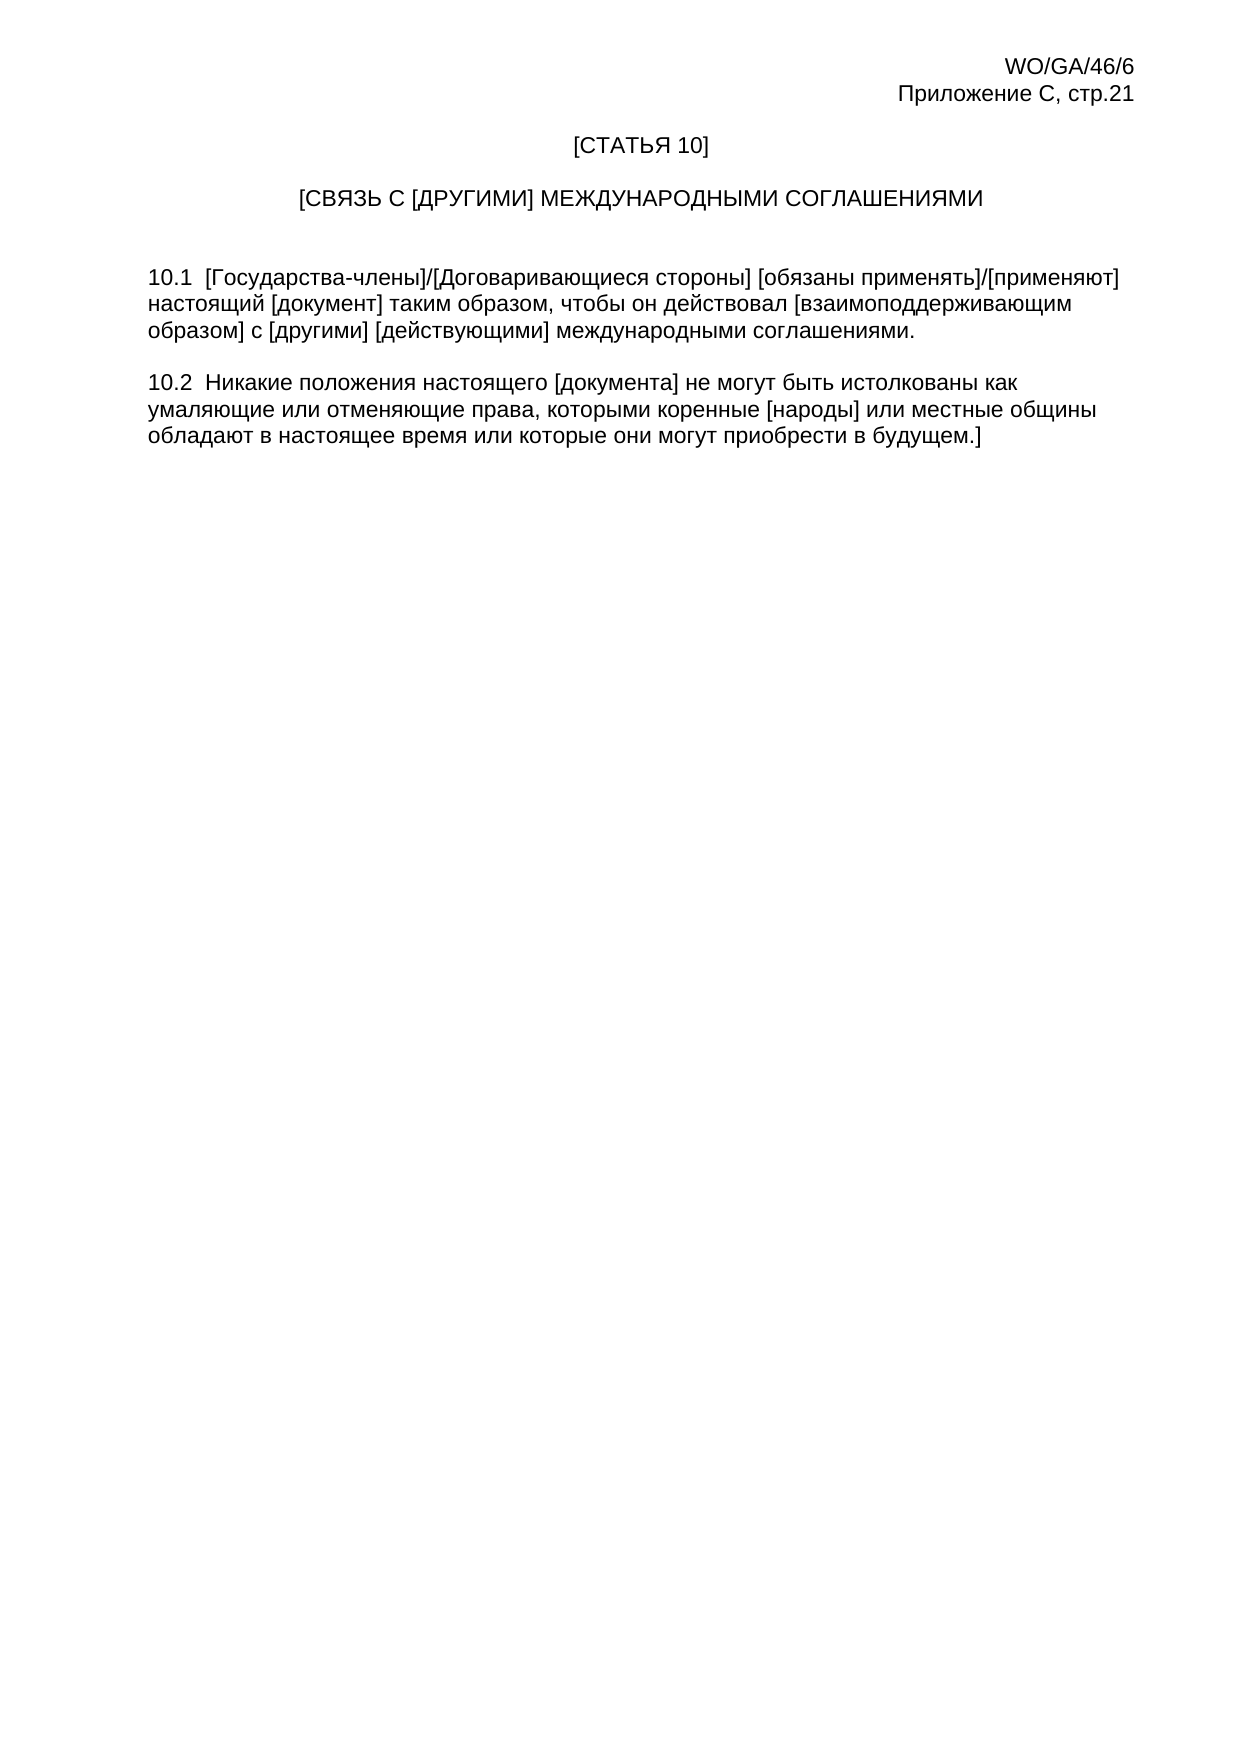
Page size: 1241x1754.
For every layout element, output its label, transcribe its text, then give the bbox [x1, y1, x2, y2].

text [СТАТЬЯ 10] [148, 132, 1134, 158]
list Никакие положения настоящего [документа] не могут быть истолкованы как умаляющие или отменяющие права, которыми коренные [народы] или местные общины обладают в настоящее время или которые они могут приобрести в будущем.] [148, 369, 1134, 448]
list [Государства-члены]/[Договаривающиеся стороны] [обязаны применять]/[применяют] настоящий [документ] таким образом, чтобы он действовал [взаимоподдерживающим образом] с [другими] [действующими] международными соглашениями. [148, 264, 1134, 343]
text [СВЯЗЬ С [ДРУГИМИ] МЕЖДУНАРОДНЫМИ СОГЛАШЕНИЯМИ [148, 185, 1134, 211]
